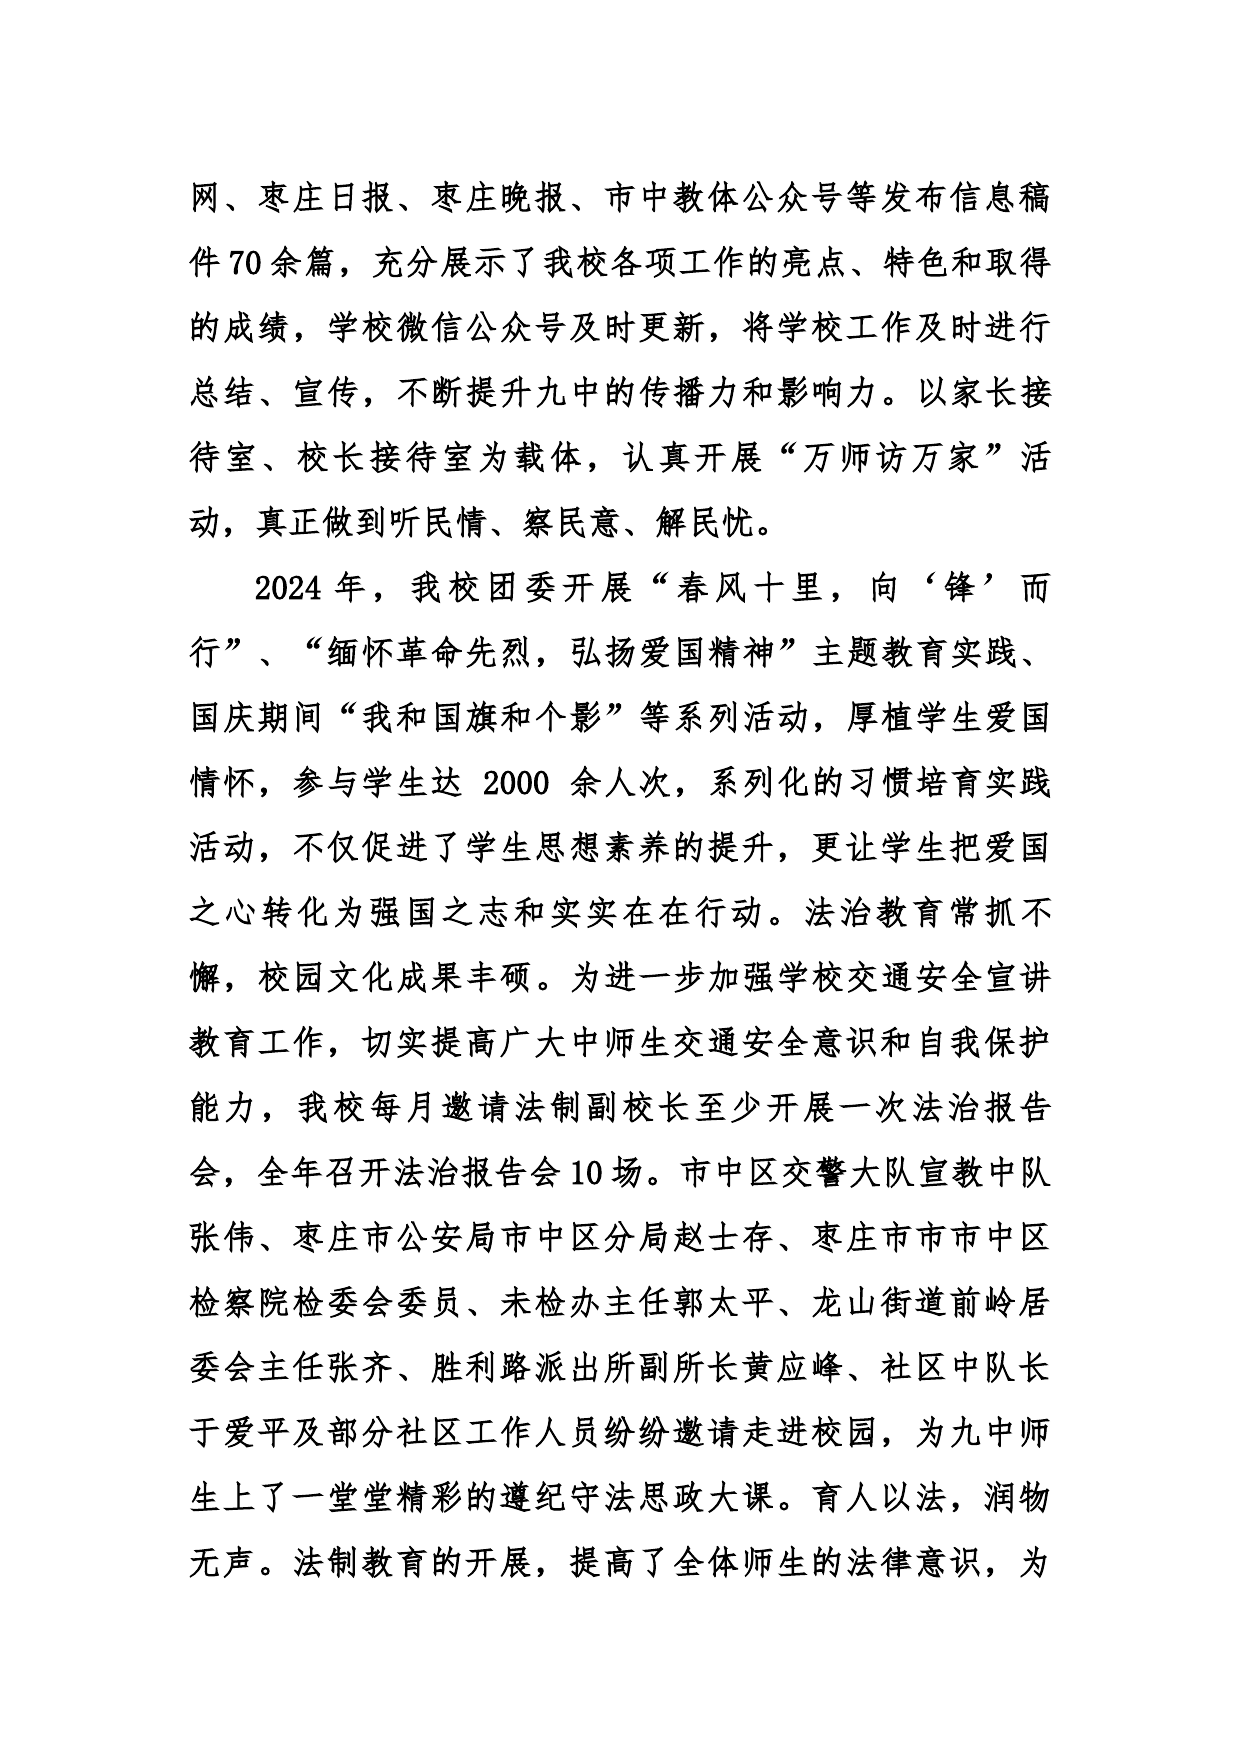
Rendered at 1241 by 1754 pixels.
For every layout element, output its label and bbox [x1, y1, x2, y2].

text [187, 552, 1053, 1592]
list [187, 162, 1053, 552]
